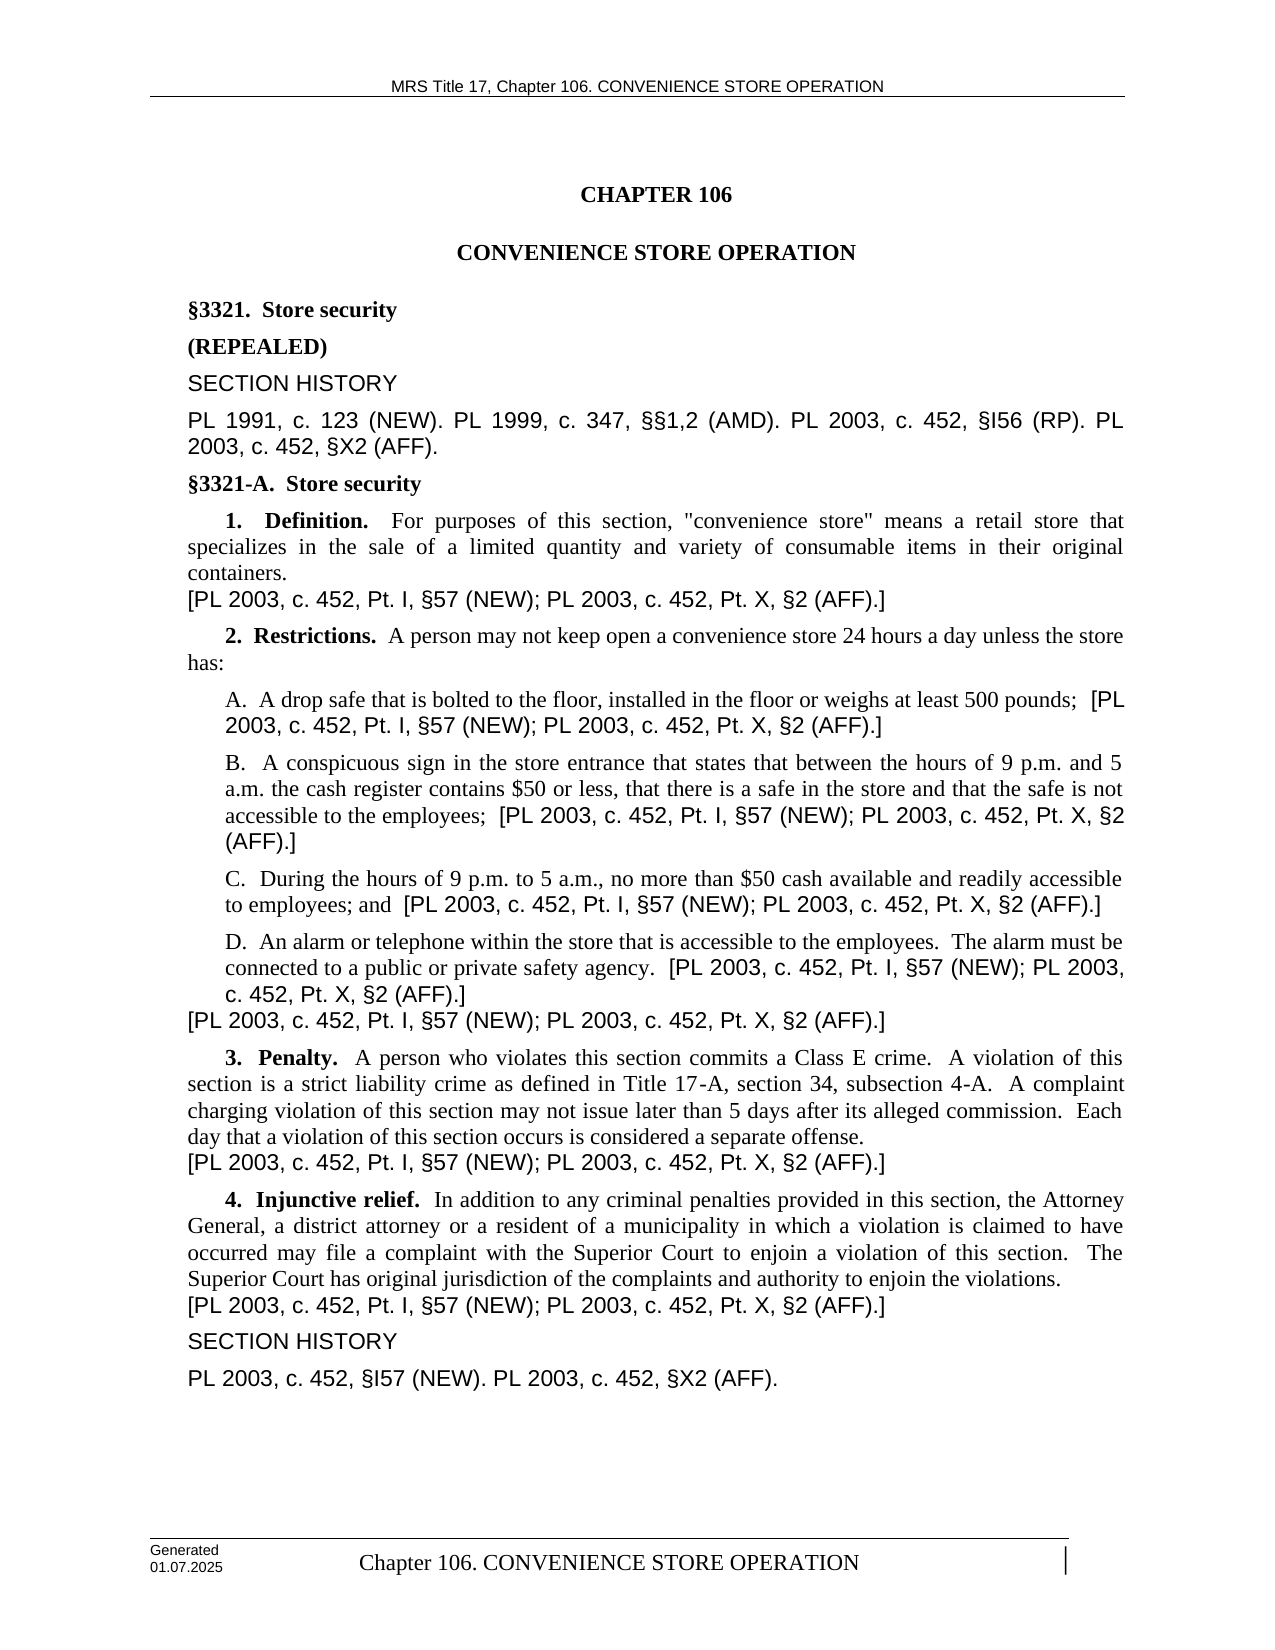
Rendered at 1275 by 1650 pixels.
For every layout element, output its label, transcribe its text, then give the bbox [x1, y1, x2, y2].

text 4. Injunctive relief. In addition to any criminal penalties provided in this section, the Attorney General, a district attorney or a resident of a municipality in which a violation is claimed to have occurred may file a complaint with the Superior Court to enjoin a violation of this section. The Superior Court has original jurisdiction of the complaints and authority to enjoin the violations. [187, 1186, 1125, 1292]
text [PL 2003, c. 452, Pt. I, §57 (NEW); PL 2003, c. 452, Pt. X, §2 (AFF).] [187, 1149, 1125, 1176]
text [PL 2003, c. 452, Pt. I, §57 (NEW); PL 2003, c. 452, Pt. X, §2 (AFF).] [187, 1292, 1125, 1318]
text §3321-A. Store security [187, 470, 1125, 496]
text CHAPTER 106 [187, 181, 1125, 208]
text SECTION HISTORY [187, 1328, 1125, 1355]
text CONVENIENCE STORE OPERATION [187, 239, 1125, 265]
text D. An alarm or telephone within the store that is accessible to the employees. The alarm must be connected to a public or private safety agency. [PL 2003, c. 452, Pt. I, §57 (NEW); PL 2003, c. 452, Pt. X, §2 (AFF).] [225, 928, 1125, 1007]
text [PL 2003, c. 452, Pt. I, §57 (NEW); PL 2003, c. 452, Pt. X, §2 (AFF).] [187, 586, 1125, 612]
text C. During the hours of 9 p.m. to 5 a.m., no more than $50 cash available and readily accessible to employees; and [PL 2003, c. 452, Pt. I, §57 (NEW); PL 2003, c. 452, Pt. X, §2 (AFF).] [225, 865, 1125, 918]
text PL 2003, c. 452, §I57 (NEW). PL 2003, c. 452, §X2 (AFF). [187, 1365, 1125, 1391]
text 1. Definition. For purposes of this section, "convenience store" means a retail store that specializes in the sale of a limited quantity and variety of consumable items in their original containers. [187, 507, 1125, 586]
text SECTION HISTORY [187, 370, 1125, 396]
text A. A drop safe that is bolted to the floor, installed in the floor or weighs at least 500 pounds; [PL 2003, c. 452, Pt. I, §57 (NEW); PL 2003, c. 452, Pt. X, §2 (AFF).] [225, 686, 1125, 738]
text (REPEALED) [187, 333, 1125, 359]
text 3. Penalty. A person who violates this section commits a Class E crime. A violation of this section is a strict liability crime as defined in Title 17‑A, section 34, subsection 4‑A. A complaint charging violation of this section may not issue later than 5 days after its alleged commission. Each day that a violation of this section occurs is considered a separate offense. [187, 1044, 1125, 1149]
text [PL 2003, c. 452, Pt. I, §57 (NEW); PL 2003, c. 452, Pt. X, §2 (AFF).] [187, 1007, 1125, 1033]
text 2. Restrictions. A person may not keep open a convenience store 24 hours a day unless the store has: [187, 622, 1125, 675]
text PL 1991, c. 123 (NEW). PL 1999, c. 347, §§1,2 (AMD). PL 2003, c. 452, §I56 (RP). PL 2003, c. 452, §X2 (AFF). [187, 407, 1125, 459]
text B. A conspicuous sign in the store entrance that states that between the hours of 9 p.m. and 5 a.m. the cash register contains $50 or less, that there is a safe in the store and that the safe is not accessible to the employees; [PL 2003, c. 452, Pt. I, §57 (NEW); PL 2003, c. 452, Pt. X, §2 (AFF).] [225, 749, 1125, 854]
text §3321. Store security [187, 296, 1125, 323]
